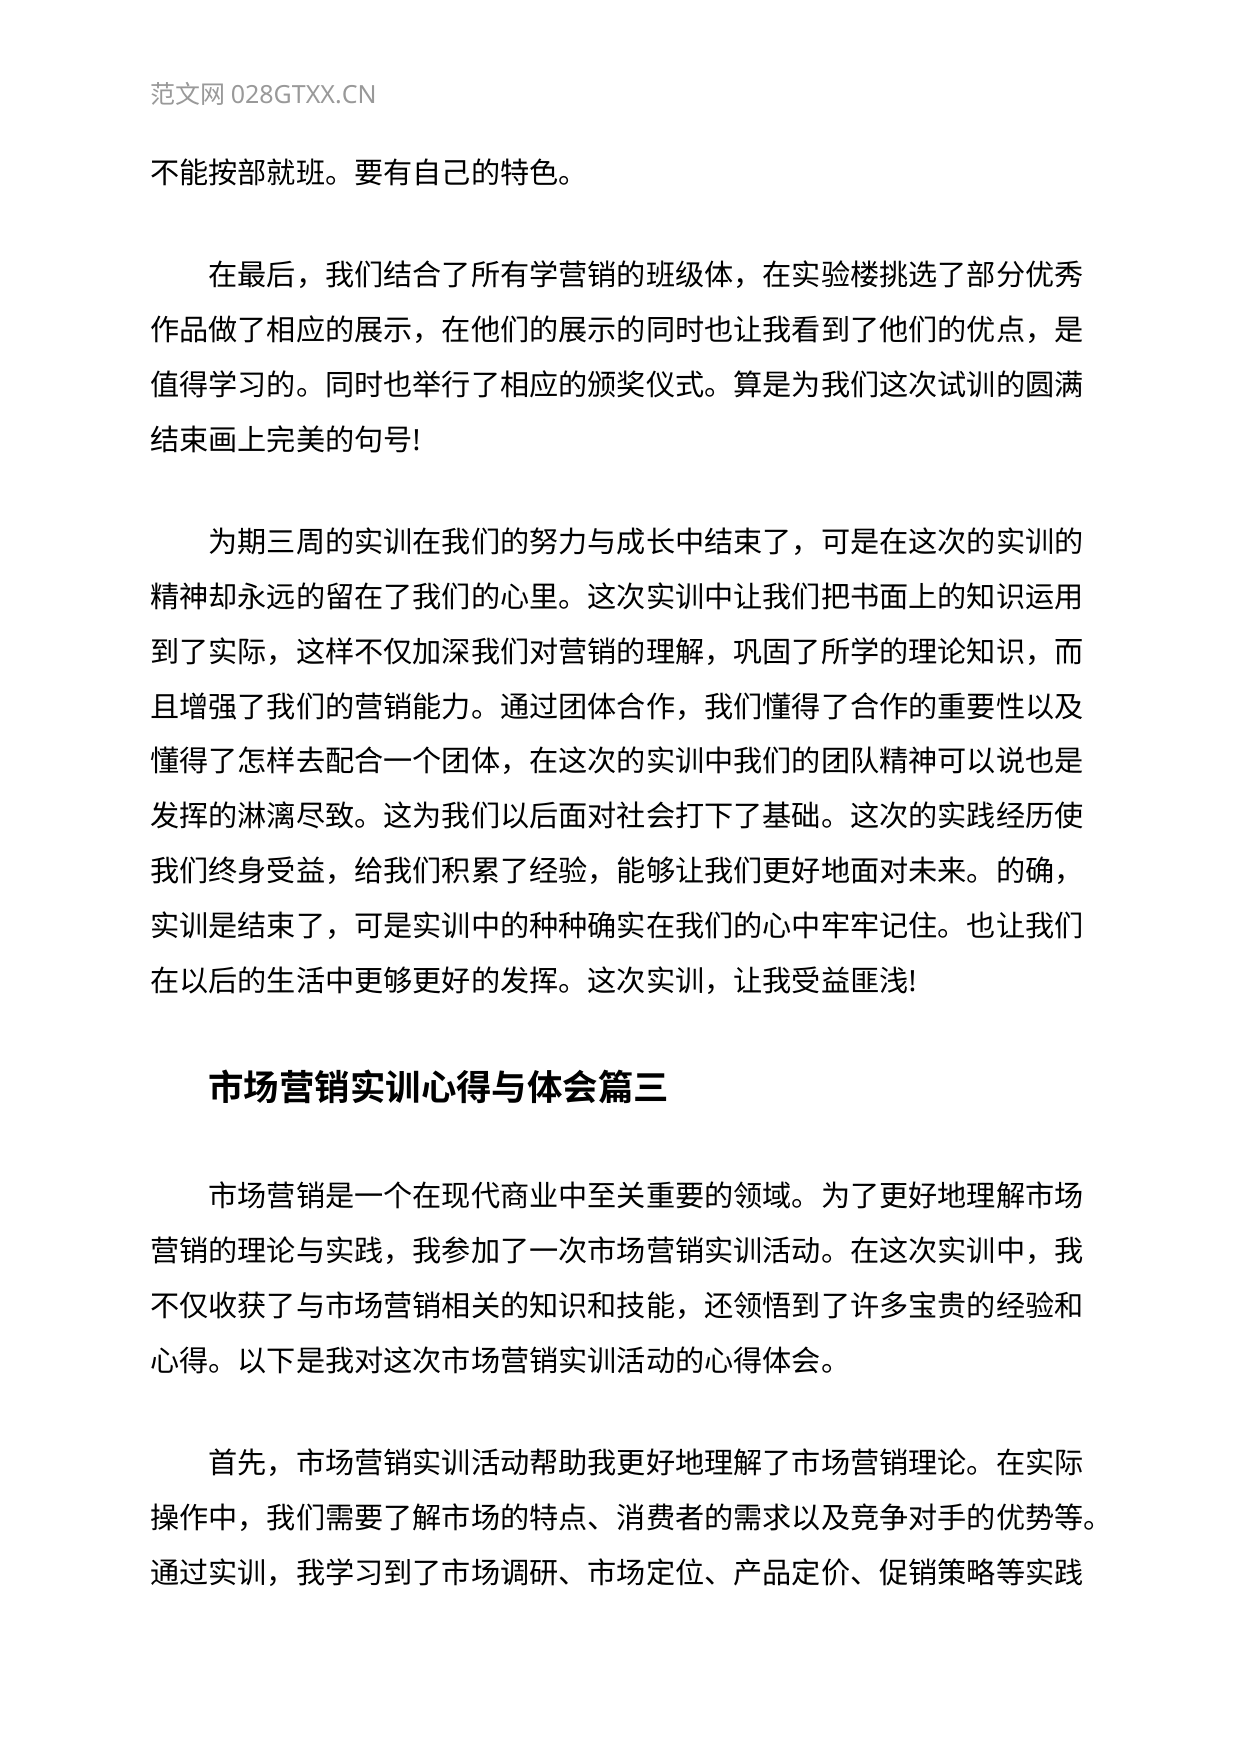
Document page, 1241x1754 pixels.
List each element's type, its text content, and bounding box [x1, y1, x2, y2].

text 市场营销实训心得与体会篇三 [150, 1059, 1090, 1111]
text 为期三周的实训在我们的努力与成长中结束了，可是在这次的实训的精神却永远的留在了我们的心里。这次实训中让我们把书面上的知识运用到了实际，这样不仅加深我们对营销的理解，巩固了所学的理论知识，而且增强了我们的营销能力。通过团体合作，我们懂得了合作的重要性以及懂得了怎样去配合一个团体，在这次的实训中我们的团队精神可以说也是发挥的淋漓尽致。这为我们以后面对社会打下了基础。这次的实践经历使我们终身受益，给我们积累了经验，能够让我们更好地面对未来。的确，实训是结束了，可是实训中的种种确实在我们的心中牢牢记住。也让我们在以后的生活中更够更好的发挥。这次实训，让我受益匪浅! [150, 518, 1090, 1000]
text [150, 150, 1090, 192]
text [150, 1439, 1090, 1592]
text 市场营销是一个在现代商业中至关重要的领域。为了更好地理解市场营销的理论与实践，我参加了一次市场营销实训活动。在这次实训中，我不仅收获了与市场营销相关的知识和技能，还领悟到了许多宝贵的经验和心得。以下是我对这次市场营销实训活动的心得体会。 [150, 1173, 1090, 1380]
text 在最后，我们结合了所有学营销的班级体，在实验楼挑选了部分优秀作品做了相应的展示，在他们的展示的同时也让我看到了他们的优点，是值得学习的。同时也举行了相应的颁奖仪式。算是为我们这次试训的圆满结束画上完美的句号! [150, 252, 1090, 459]
